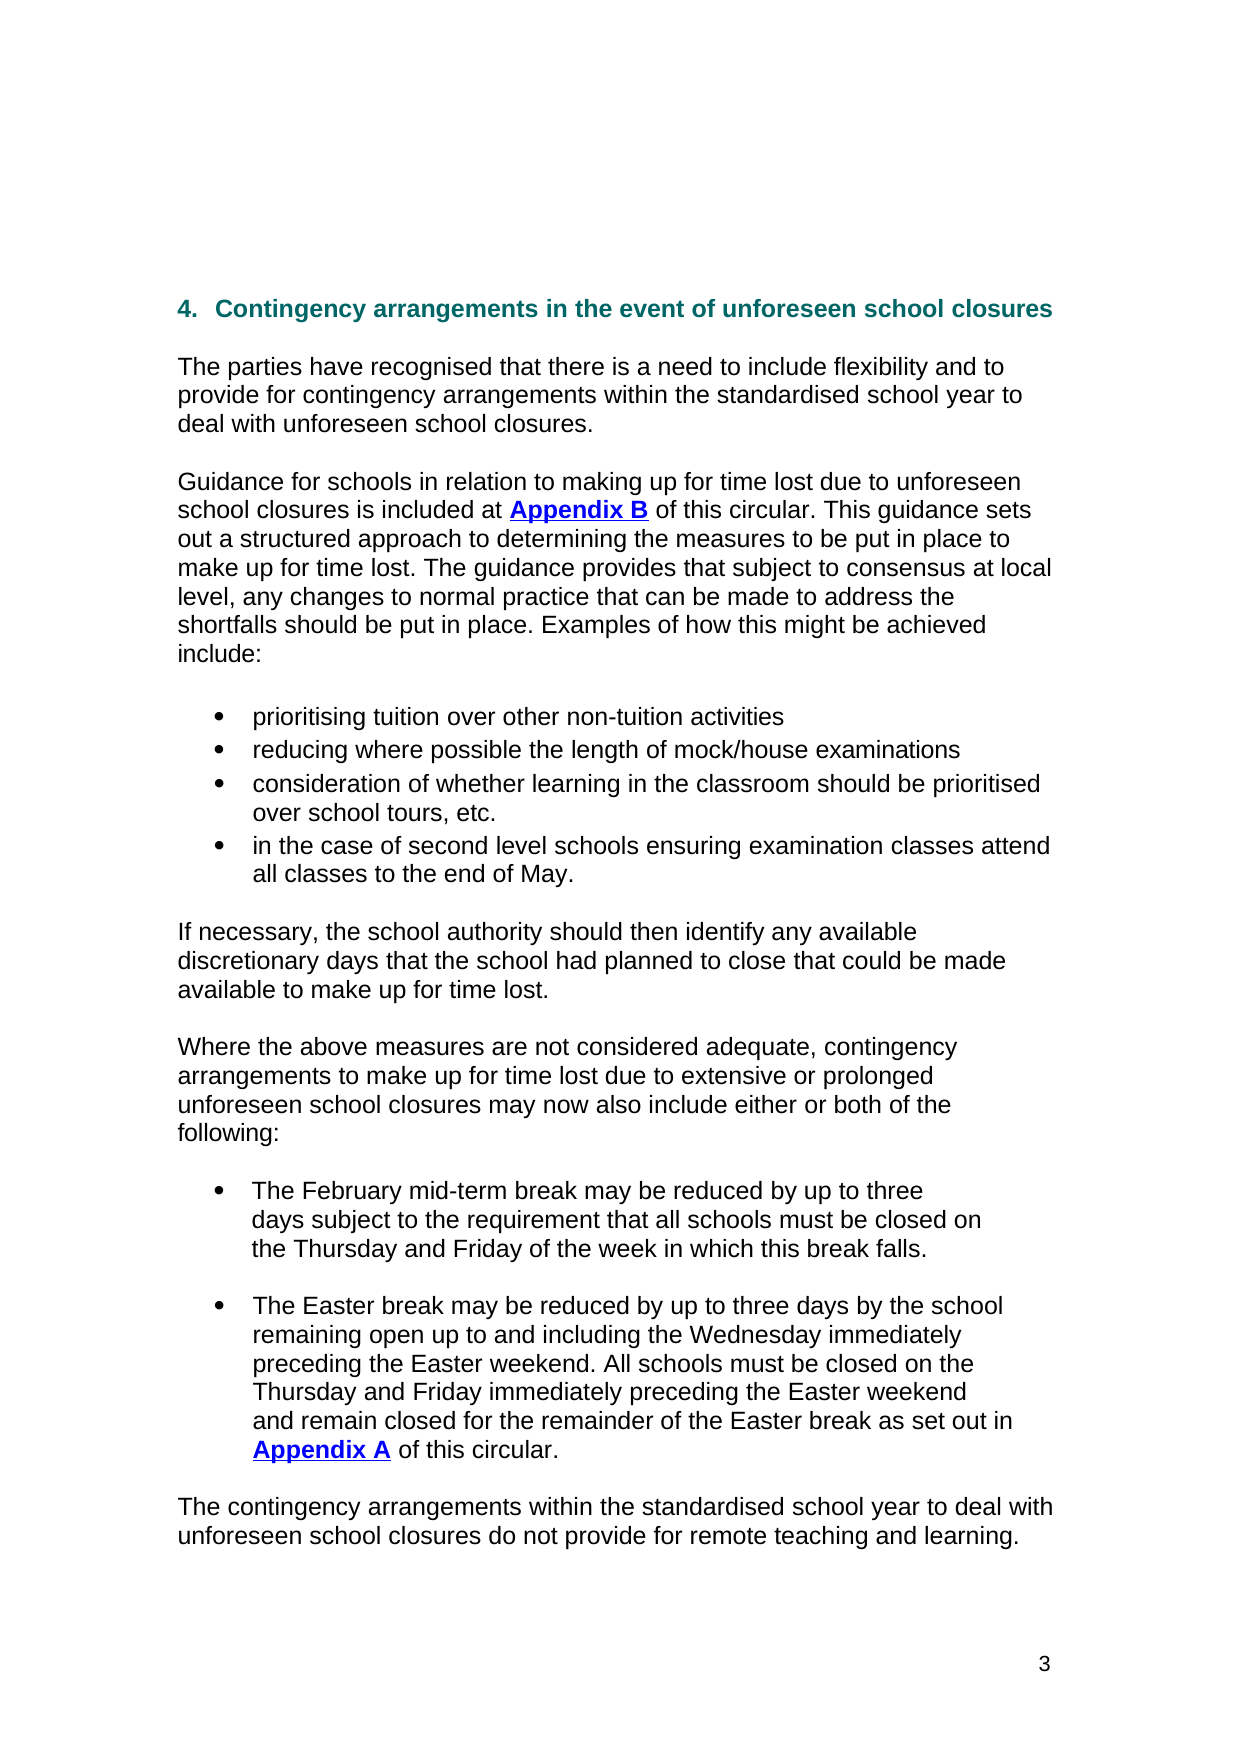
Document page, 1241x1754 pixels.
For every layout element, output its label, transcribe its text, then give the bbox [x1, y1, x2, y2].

text Guidance for schools in relation to making up for time lost due to unforeseen school closures is included at Appendix B of this circular. This guidance sets out a structured approach to determining the measures to be put in place to make up for time lost. The guidance provides that subject to consensus at local level, any changes to normal practice that can be made to address the shortfalls should be put in place. Examples of how this might be achieved include: [177, 467, 1053, 668]
list in the case of second level schools ensuring examination classes attend all classes to the end of May. [215, 832, 1051, 888]
text The parties have recognised that there is a need to include flexibility and to provide for contingency arrangements within the standardised school year to deal with unforeseen school closures. [177, 352, 1060, 438]
list The Easter break may be reduced by up to three days by the school remaining open up to and including the Wednesday immediately preceding the Easter weekend. All schools must be closed on the Thursday and Friday immediately preceding the Easter weekend and remain closed for the remainder of the Easter break as set out in Appendix A of this circular. [215, 1291, 1016, 1463]
list consideration of whether learning in the classroom should be prioritised over school tours, etc. [215, 769, 1041, 826]
text Where the above measures are not considered adequate, contingency arrangements to make up for time lost due to extensive or prolonged unforeseen school closures may now also include either or both of the following: [177, 1032, 1044, 1147]
list The February mid-term break may be reduced by up to three days subject to the requirement that all schools must be closed on the Thursday and Friday of the week in which this break falls. [214, 1176, 983, 1262]
list reducing where possible the length of mock/house examinations [214, 735, 1240, 764]
text The contingency arrangements within the standardised school year to deal with unforeseen school closures do not provide for remote teaching and learning. [177, 1492, 1060, 1550]
text If necessary, the school authority should then identify any available discretionary days that the school had planned to close that could be made available to make up for time lost. [177, 917, 1053, 1003]
subtitle Contingency arrangements in the event of unforeseen school closures [177, 294, 1240, 323]
list prioritising tuition over other non-tuition activities [214, 702, 1240, 731]
